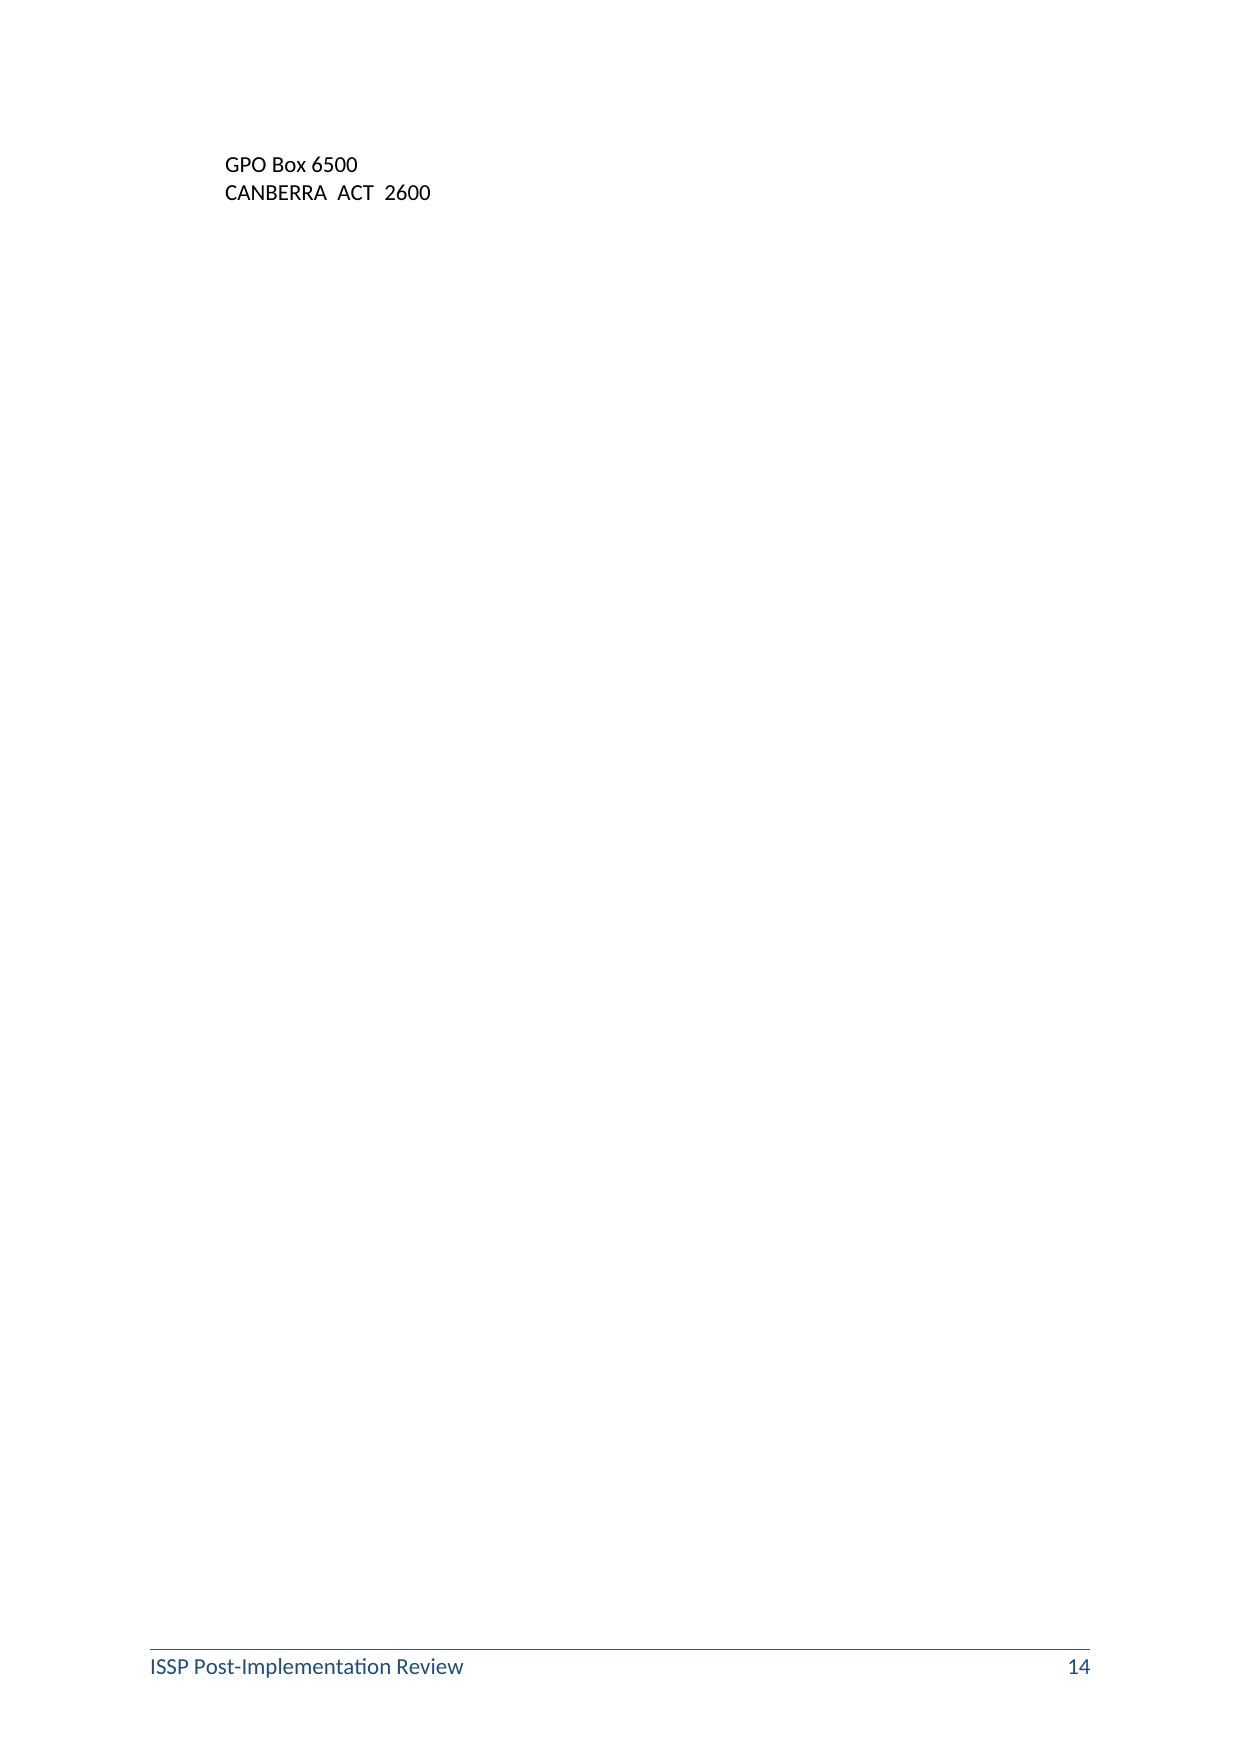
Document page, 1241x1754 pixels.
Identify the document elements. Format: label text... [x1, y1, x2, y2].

list GPO Box 6500 [225, 150, 1090, 178]
list CANBERRA ACT 2600 [225, 178, 1090, 206]
